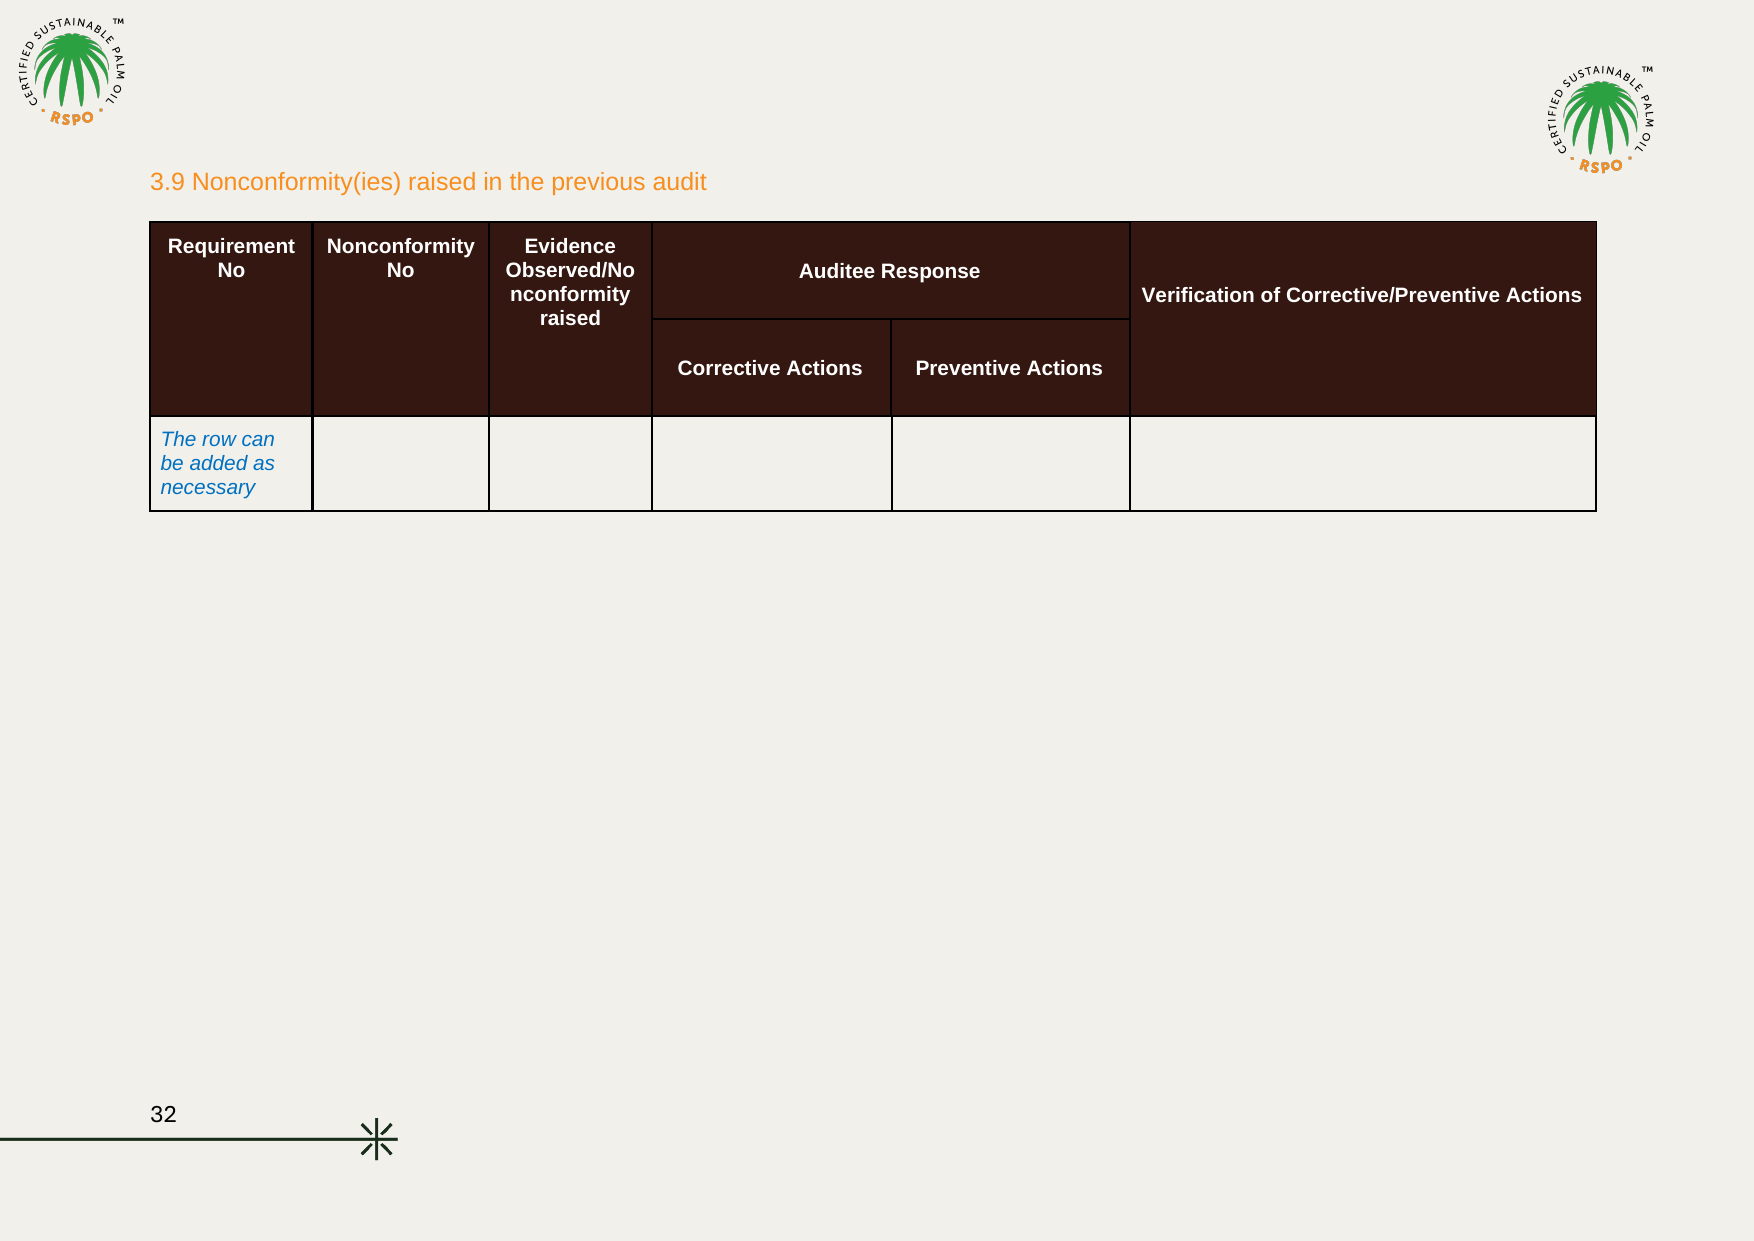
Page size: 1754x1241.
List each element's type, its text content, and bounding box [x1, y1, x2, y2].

table_cell [314, 417, 488, 509]
table_header Nonconformity No [314, 223, 488, 415]
table_cell [1131, 417, 1595, 509]
table_header Evidence Observed/Nonconformity raised [490, 223, 651, 415]
table_cell Corrective Actions [653, 320, 890, 415]
table_cell [490, 417, 651, 509]
table_cell Preventive Actions [892, 320, 1129, 415]
table_cell [653, 417, 891, 509]
picture [0, 1101, 426, 1177]
picture [1543, 60, 1654, 178]
table_cell The row can be added as necessary [151, 417, 311, 509]
table_header Verification of Corrective/Preventive Actions [1131, 222, 1596, 415]
table_header Auditee Response [653, 223, 1129, 318]
subtitle 3.9 Nonconformity(ies) raised in the previous audit [150, 167, 1604, 195]
table_cell [893, 417, 1129, 509]
table_header Requirement No [151, 223, 311, 415]
picture [14, 12, 125, 130]
